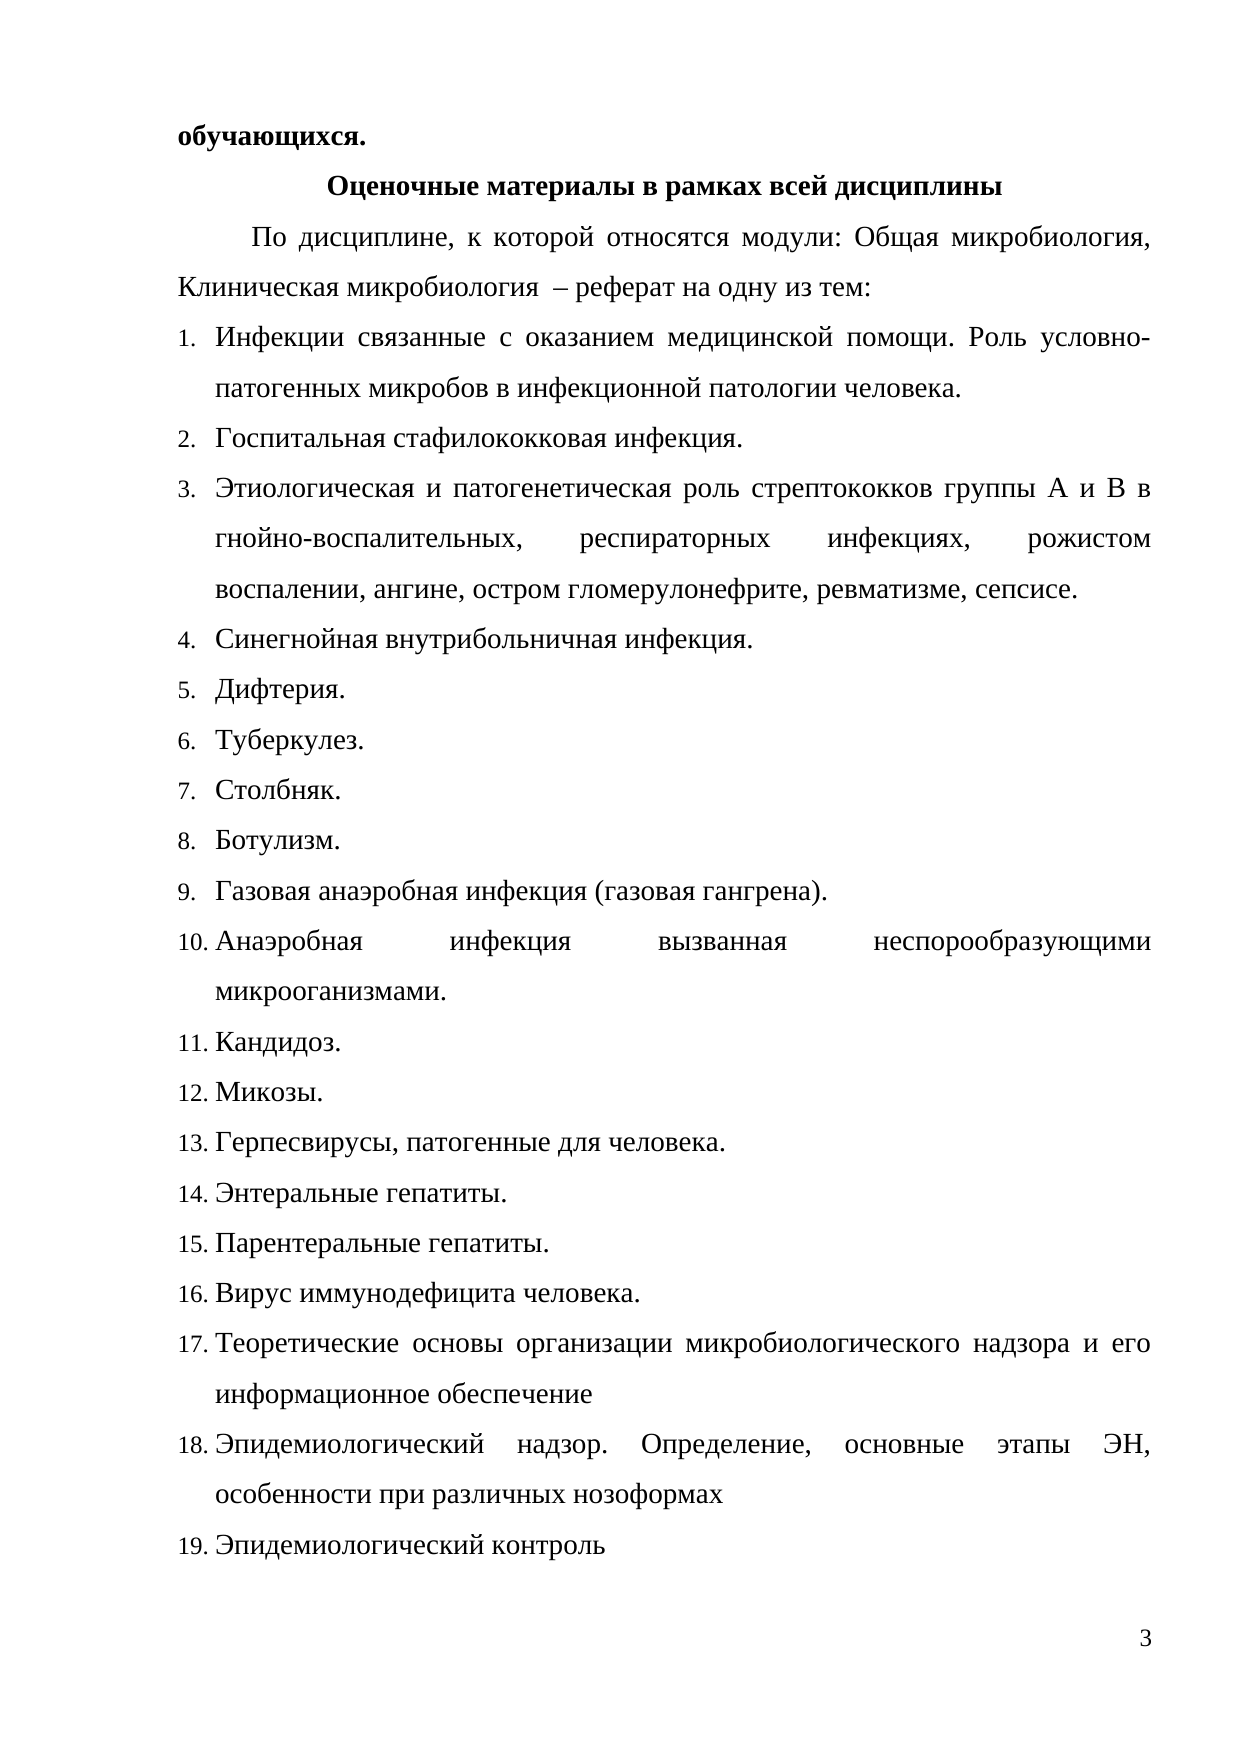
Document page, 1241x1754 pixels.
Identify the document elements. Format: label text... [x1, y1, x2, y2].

list Столбняк. [177, 772, 1152, 806]
list Теоретические основы организации микробиологического надзора и его информационное обеспечение [177, 1326, 1152, 1409]
list Дифтерия. [177, 672, 1152, 705]
list Анаэробная инфекция вызванная неспорообразующими микрооганизмами. [177, 923, 1152, 1007]
list По дисциплине, к которой относятся модули: Общая микробиология, Клиническая микробиология – реферат на одну из тем: [177, 219, 1152, 303]
list Эпидемиологический надзор. Определение, основные этапы ЭН, особенности при различных нозоформах [177, 1426, 1152, 1510]
list Кандидоз. [177, 1024, 1152, 1057]
list Госпитальная стафилококковая инфекция. [177, 420, 1152, 453]
list Парентеральные гепатиты. [177, 1225, 1152, 1258]
list Туберкулез. [177, 722, 1152, 755]
list Эпидемиологический контроль [177, 1527, 1152, 1560]
list Микозы. [177, 1074, 1152, 1108]
list Инфекции связанные с оказанием медицинской помощи. Роль условно-патогенных микробов в инфекционной патологии человека. [177, 319, 1152, 403]
list Герпесвирусы, патогенные для человека. [177, 1124, 1152, 1158]
list Синегнойная внутрибольничная инфекция. [177, 621, 1152, 655]
list Энтеральные гепатиты. [177, 1175, 1152, 1208]
list Оценочные материалы в рамках всей дисциплины [177, 168, 1152, 202]
list Газовая анаэробная инфекция (газовая гангрена). [177, 873, 1152, 906]
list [177, 118, 1152, 152]
list Этиологическая и патогенетическая роль стрептококков группы А и В в гнойно-воспалительных, респираторных инфекциях, рожистом воспалении, ангине, остром гломерулонефрите, ревматизме, сепсисе. [177, 470, 1152, 604]
list Ботулизм. [177, 822, 1152, 856]
list Вирус иммунодефицита человека. [177, 1275, 1152, 1309]
